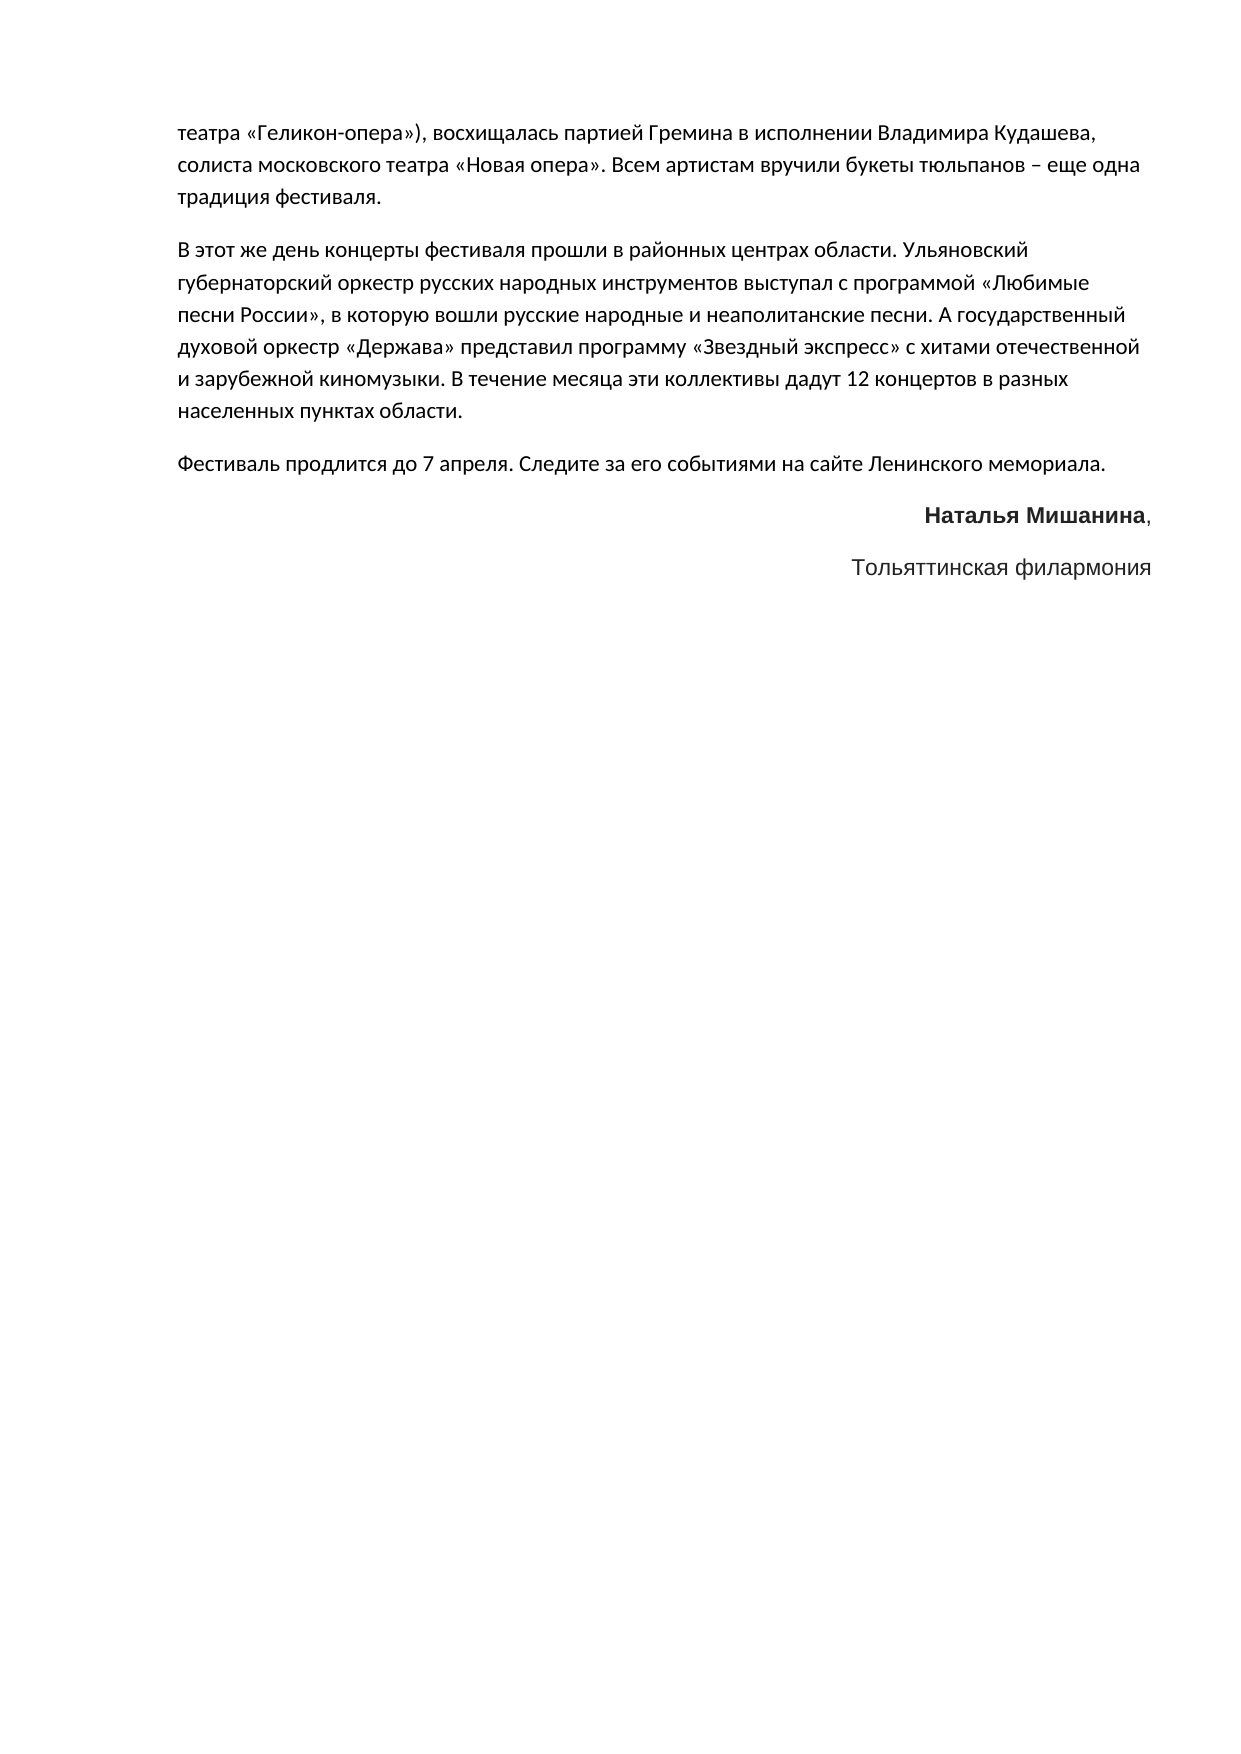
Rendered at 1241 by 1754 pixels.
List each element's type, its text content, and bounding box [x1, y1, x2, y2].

text В этот же день концерты фестиваля прошли в районных центрах области. Ульяновский губернаторский оркестр русских народных инструментов выступал с программой «Любимые песни России», в которую вошли русские народные и неаполитанские песни. А государственный духовой оркестр «Держава» представил программу «Звездный экспресс» с хитами отечественной и зарубежной киномузыки. В течение месяца эти коллективы дадут 12 концертов в разных населенных пунктах области. [177, 236, 1152, 424]
text Наталья Мишанина, [177, 502, 1152, 529]
text Фестиваль продлится до 7 апреля. Следите за его событиями на сайте Ленинского мемориала. [177, 449, 1152, 477]
text Тольяттинская филармония [177, 553, 1152, 580]
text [177, 118, 1152, 211]
